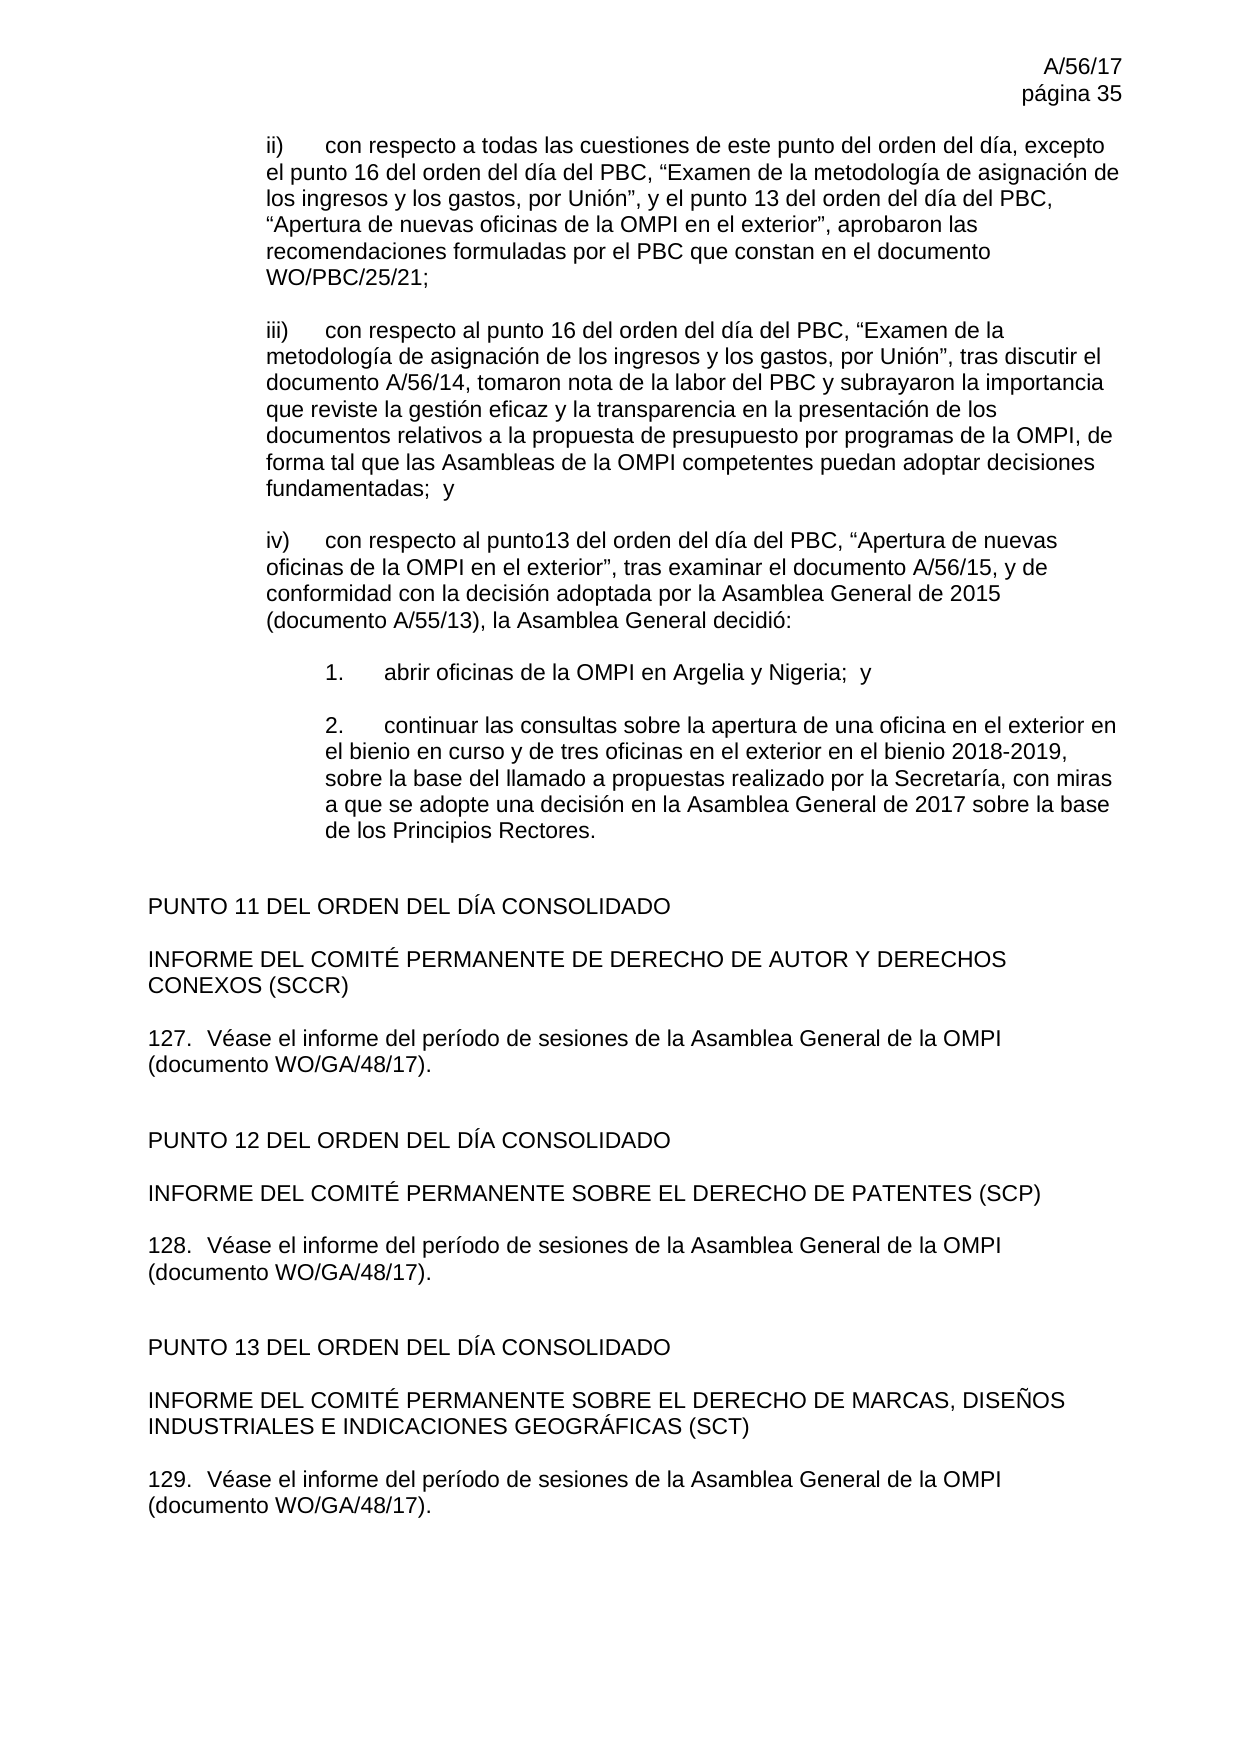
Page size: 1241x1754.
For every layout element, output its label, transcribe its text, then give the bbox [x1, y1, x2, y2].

text INFORME DEL COMITÉ PERMANENTE SOBRE EL DERECHO DE PATENTES (SCP) [148, 1179, 1122, 1206]
text Véase el informe del período de sesiones de la Asamblea General de la OMPI (documento WO/GA/48/17). [148, 1025, 1122, 1077]
text PUNTO 12 DEL ORDEN DEL DÍA CONSOLIDADO [148, 1127, 1122, 1153]
text ii) con respecto a todas las cuestiones de este punto del orden del día, excepto el punto 16 del orden del día del PBC, “Examen de la metodología de asignación de los ingresos y los gastos, por Unión”, y el punto 13 del orden del día del PBC, “Apertura de nuevas oficinas de la OMPI en el exterior”, aprobaron las recomendaciones formuladas por el PBC que constan en el documento WO/PBC/25/21; [266, 132, 1122, 290]
text PUNTO 13 DEL ORDEN DEL DÍA CONSOLIDADO [148, 1334, 1122, 1361]
text iii) con respecto al punto 16 del orden del día del PBC, “Examen de la metodología de asignación de los ingresos y los gastos, por Unión”, tras discutir el documento A/56/14, tomaron nota de la labor del PBC y subrayaron la importancia que reviste la gestión eficaz y la transparencia en la presentación de los documentos relativos a la propuesta de presupuesto por programas de la OMPI, de forma tal que las Asambleas de la OMPI competentes puedan adoptar decisiones fundamentadas; y [266, 317, 1122, 501]
text 2. continuar las consultas sobre la apertura de una oficina en el exterior en el bienio en curso y de tres oficinas en el exterior en el bienio 2018-2019, sobre la base del llamado a propuestas realizado por la Secretaría, con miras a que se adopte una decisión en la Asamblea General de 2017 sobre la base de los Principios Rectores. [325, 712, 1122, 844]
text INFORME DEL COMITÉ PERMANENTE SOBRE EL DERECHO DE MARCAS, DISEÑOS INDUSTRIALES E INDICACIONES GEOGRÁFICAS (SCT) [148, 1387, 1122, 1439]
text 1. abrir oficinas de la OMPI en Argelia y Nigeria; y [325, 659, 1122, 686]
text Véase el informe del período de sesiones de la Asamblea General de la OMPI (documento WO/GA/48/17). [148, 1232, 1122, 1285]
text iv) con respecto al punto13 del orden del día del PBC, “Apertura de nuevas oficinas de la OMPI en el exterior”, tras examinar el documento A/56/15, y de conformidad con la decisión adoptada por la Asamblea General de 2015 (documento A/55/13), la Asamblea General decidió: [266, 527, 1122, 633]
text PUNTO 11 DEL ORDEN DEL DÍA CONSOLIDADO [148, 893, 1122, 919]
text Véase el informe del período de sesiones de la Asamblea General de la OMPI (documento WO/GA/48/17). [148, 1466, 1122, 1519]
text INFORME DEL COMITÉ PERMANENTE DE DERECHO DE AUTOR Y DERECHOS CONEXOS (SCCR) [148, 946, 1122, 998]
